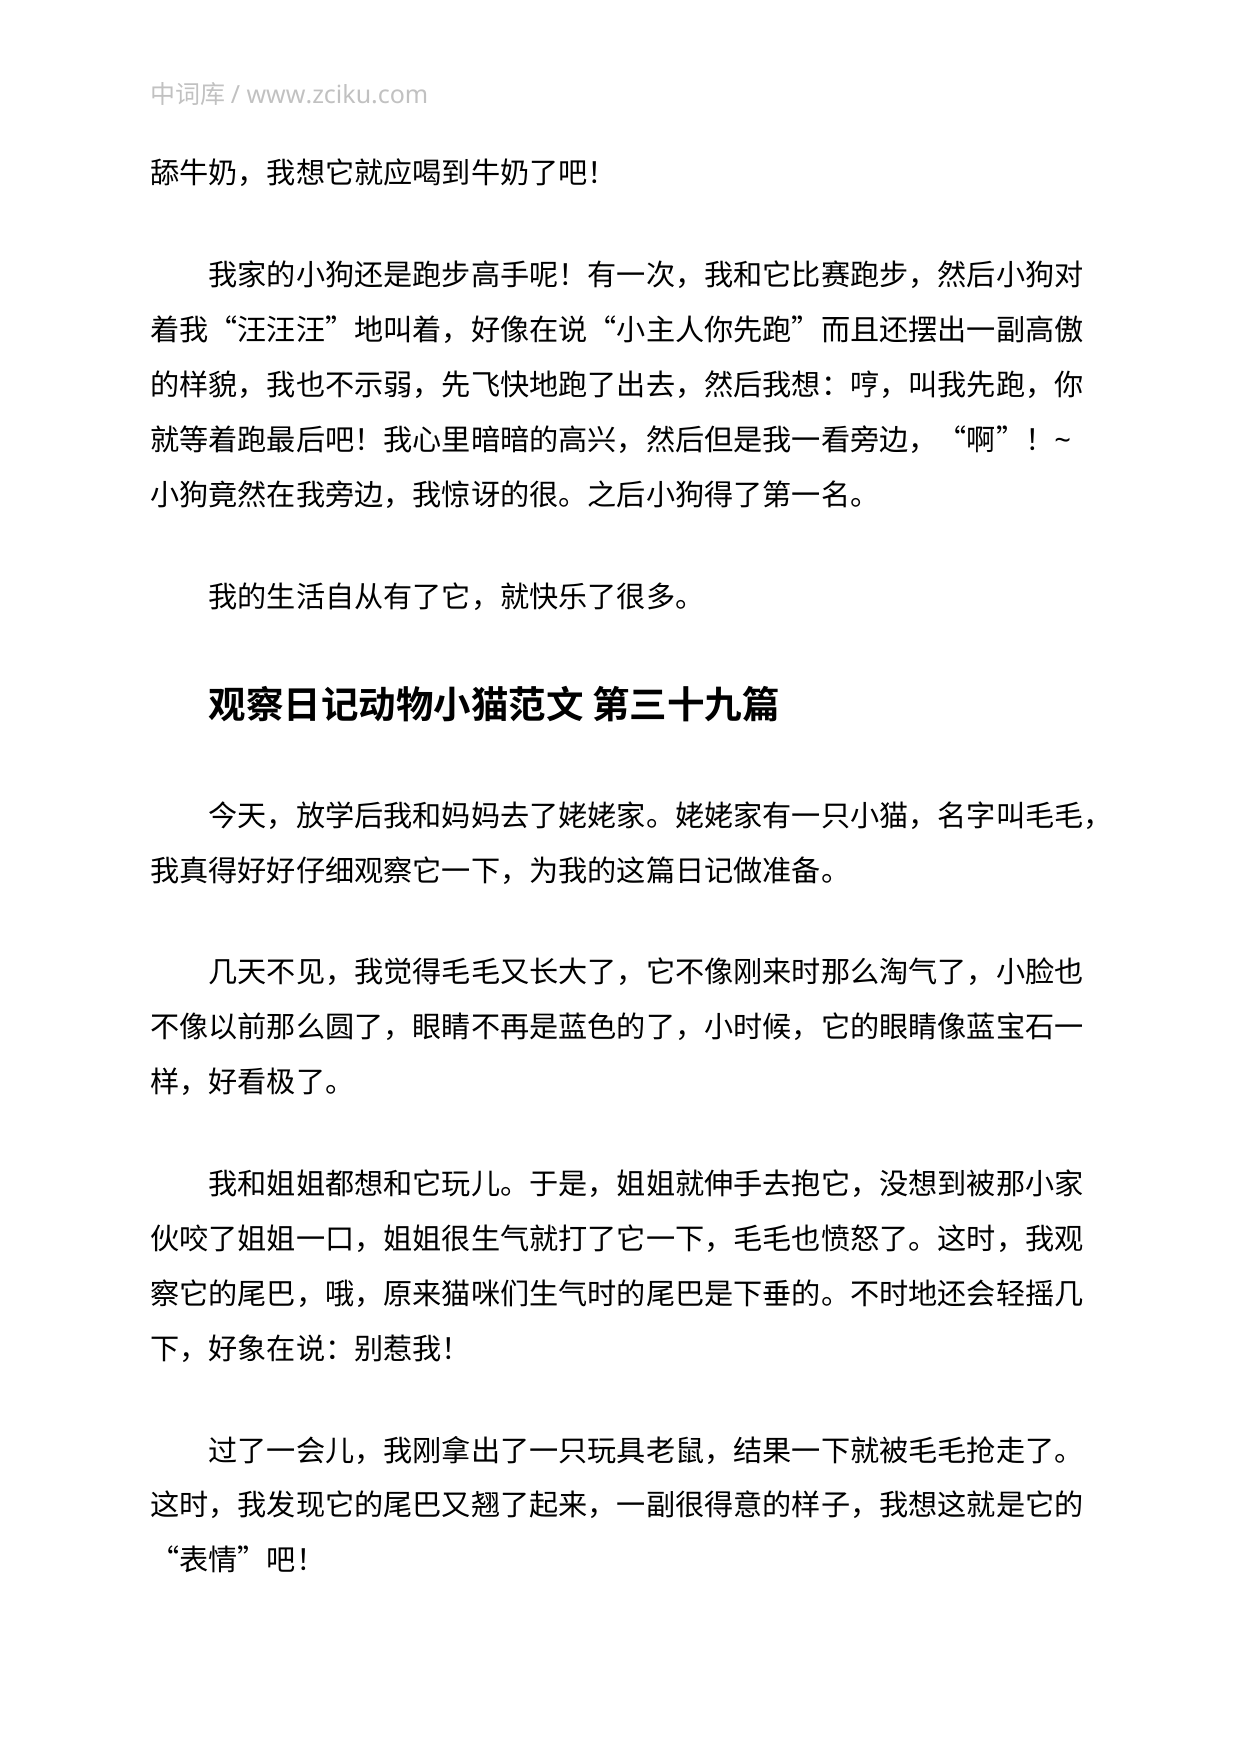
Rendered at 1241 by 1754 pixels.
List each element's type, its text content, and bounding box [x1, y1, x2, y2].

text 观察日记动物小猫范文 第三十九篇 [150, 675, 1090, 729]
text 我和姐姐都想和它玩儿。于是，姐姐就伸手去抱它，没想到被那小家伙咬了姐姐一口，姐姐很生气就打了它一下，毛毛也愤怒了。这时，我观察它的尾巴，哦，原来猫咪们生气时的尾巴是下垂的。不时地还会轻摇几下，好象在说：别惹我！ [150, 1161, 1090, 1368]
text 今天，放学后我和妈妈去了姥姥家。姥姥家有一只小猫，名字叫毛毛，我真得好好仔细观察它一下，为我的这篇日记做准备。 [150, 792, 1090, 889]
text 我家的小狗还是跑步高手呢！有一次，我和它比赛跑步，然后小狗对着我“汪汪汪”地叫着，好像在说“小主人你先跑”而且还摆出一副高傲的样貌，我也不示弱，先飞快地跑了出去，然后我想：哼，叫我先跑，你就等着跑最后吧！我心里暗暗的高兴，然后但是我一看旁边，“啊”！~小狗竟然在我旁边，我惊讶的很。之后小狗得了第一名。 [150, 252, 1090, 514]
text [150, 150, 1090, 192]
text 我的生活自从有了它，就快乐了很多。 [150, 573, 1090, 616]
text 过了一会儿，我刚拿出了一只玩具老鼠，结果一下就被毛毛抢走了。这时，我发现它的尾巴又翘了起来，一副很得意的样子，我想这就是它的“表情”吧！ [150, 1427, 1090, 1579]
text 几天不见，我觉得毛毛又长大了，它不像刚来时那么淘气了，小脸也不像以前那么圆了，眼睛不再是蓝色的了，小时候，它的眼睛像蓝宝石一样，好看极了。 [150, 949, 1090, 1101]
